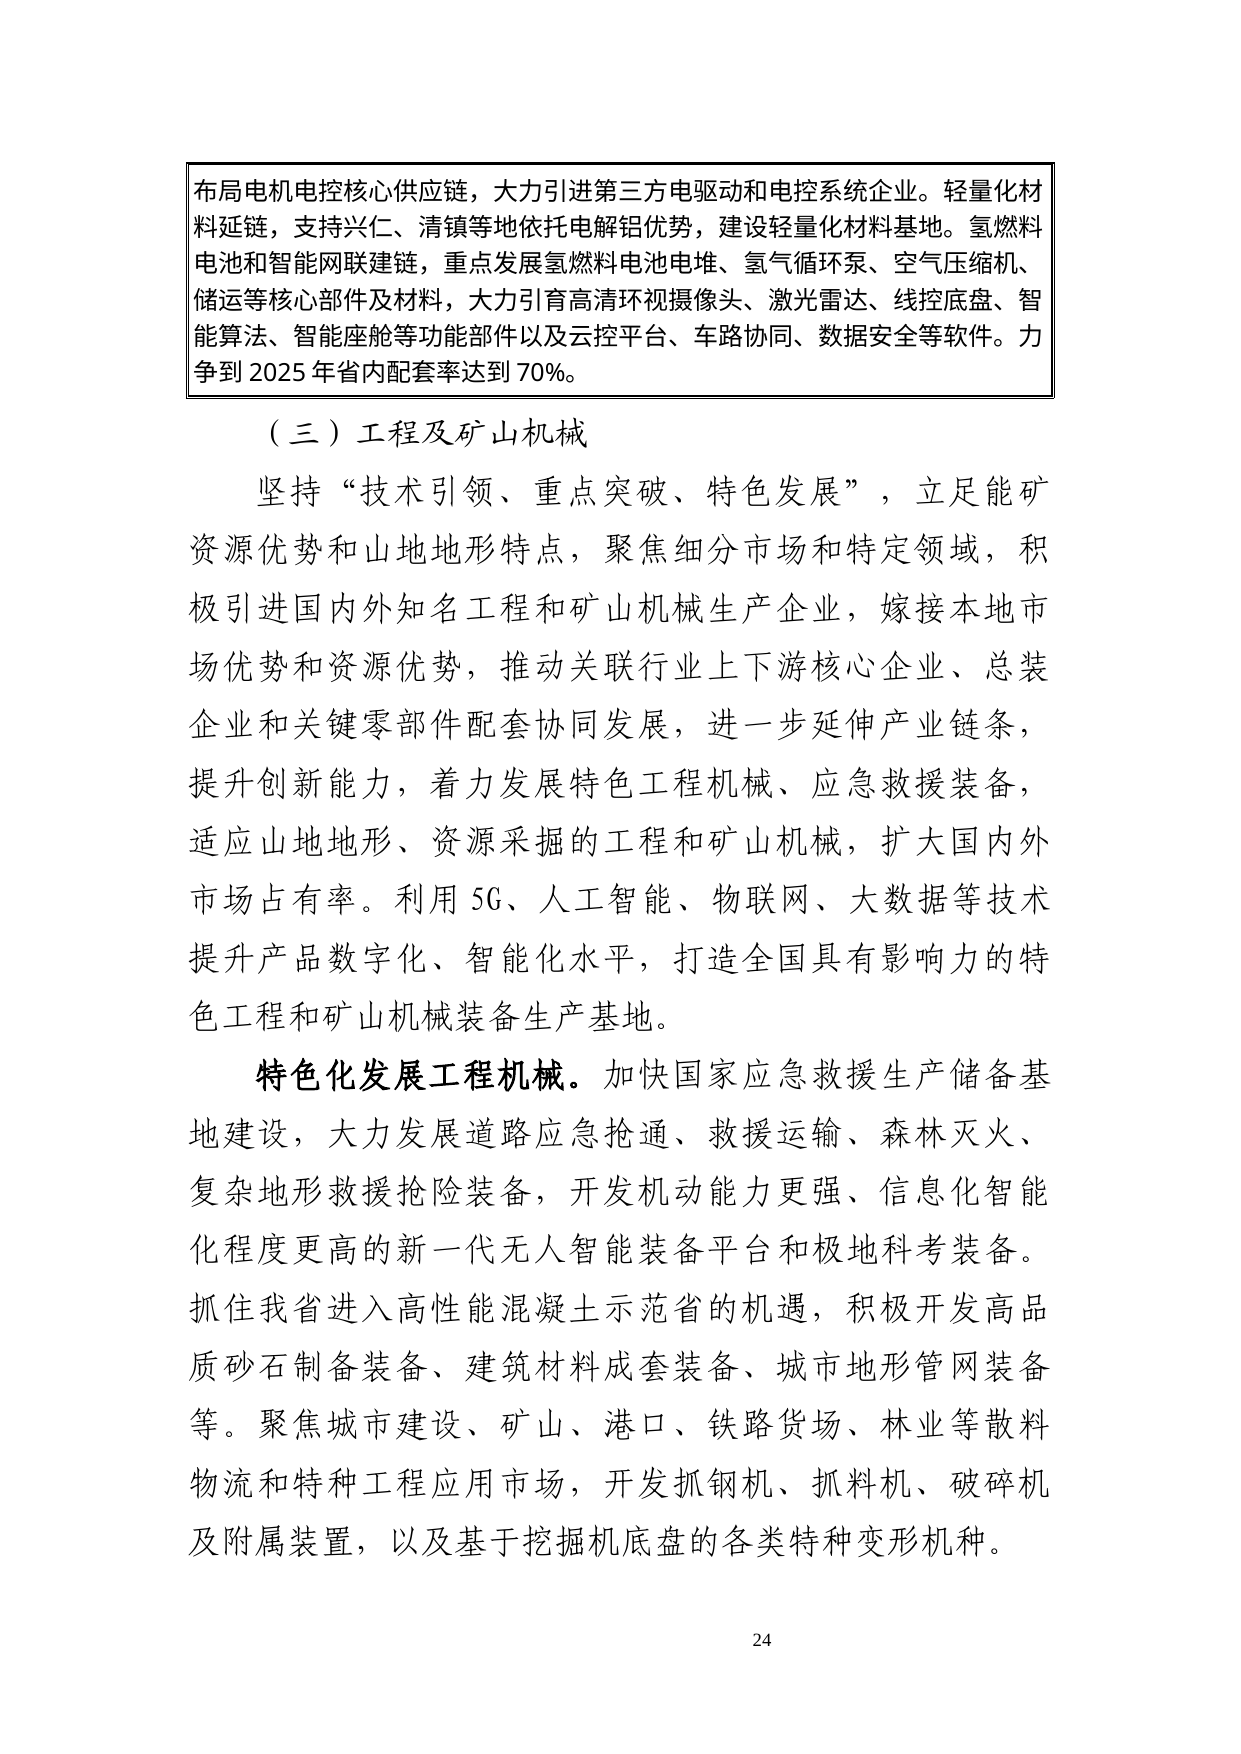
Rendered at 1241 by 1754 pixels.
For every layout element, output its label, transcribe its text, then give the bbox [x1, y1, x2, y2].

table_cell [189, 165, 1051, 395]
list 特色化发展工程机械。加快国家应急救援生产储备基地建设，大力发展道路应急抢通、救援运输、森林灭火、复杂地形救援抢险装备，开发机动能力更强、信息化智能化程度更高的新一代无人智能装备平台和极地科考装备。抓住我省进入高性能混凝土示范省的机遇，积极开发高品质砂石制备装备、建筑材料成套装备、城市地形管网装备等。聚焦城市建设、矿山、港口、铁路货场、林业等散料物流和特种工程应用市场，开发抓钢机、抓料机、破碎机及附属装置，以及基于挖掘机底盘的各类特种变形机种。 [187, 1040, 1053, 1565]
list （三）工程及矿山机械 [187, 399, 1053, 457]
list 坚持“技术引领、重点突破、特色发展”，立足能矿资源优势和山地地形特点，聚焦细分市场和特定领域，积极引进国内外知名工程和矿山机械生产企业，嫁接本地市场优势和资源优势，推动关联行业上下游核心企业、总装企业和关键零部件配套协同发展，进一步延伸产业链条，提升创新能力，着力发展特色工程机械、应急救援装备，适应山地地形、资源采掘的工程和矿山机械，扩大国内外市场占有率。利用5G、人工智能、物联网、大数据等技术提升产品数字化、智能化水平，打造全国具有影响力的特色工程和矿山机械装备生产基地。 [187, 457, 1053, 1040]
